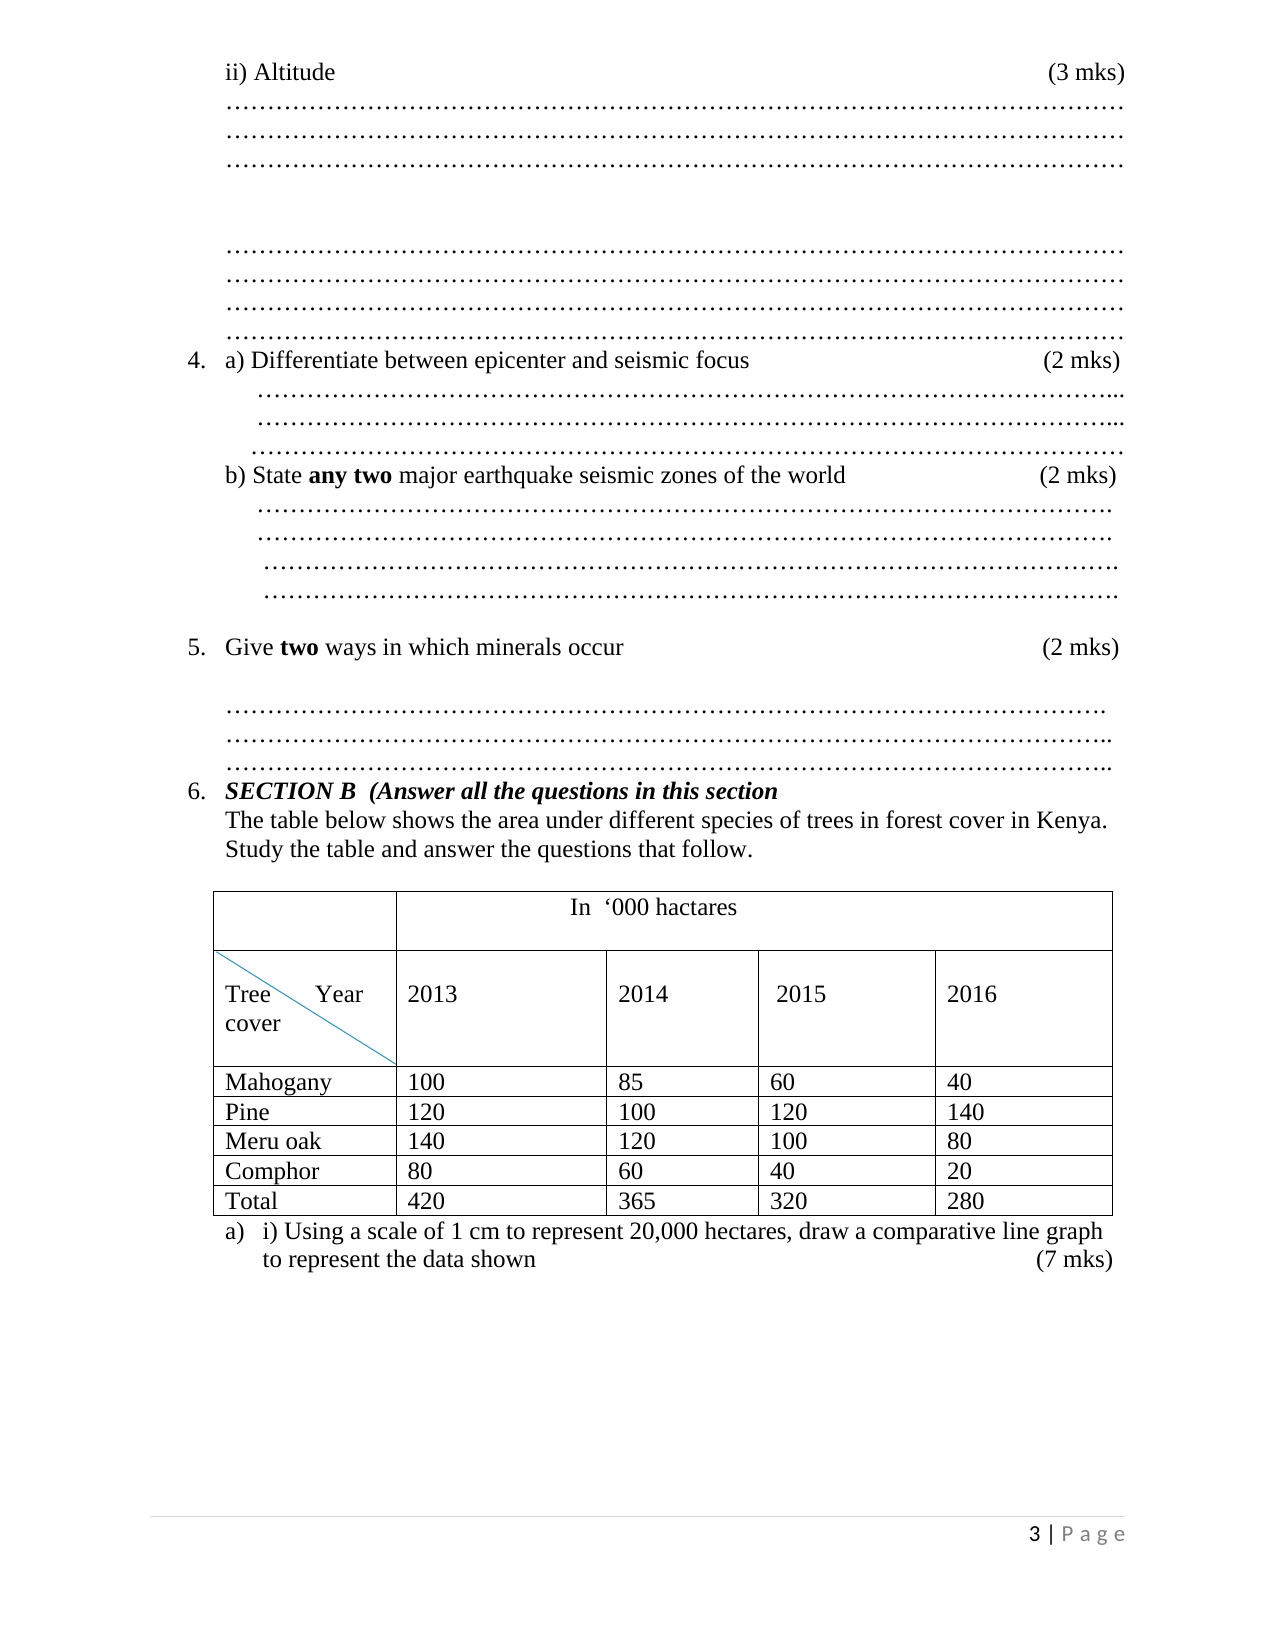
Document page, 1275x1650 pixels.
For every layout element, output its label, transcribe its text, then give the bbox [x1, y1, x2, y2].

table_cell 365 [607, 1186, 758, 1215]
table_cell Mahogany [214, 1067, 396, 1096]
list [225, 287, 1125, 345]
table_cell Tree Year cover [214, 951, 396, 1066]
list …………………………………………………………………………………………….. [225, 719, 1125, 747]
table_cell 40 [936, 1067, 1112, 1096]
list ii) Altitude (3 mks) [225, 57, 1125, 86]
table_cell Meru oak [214, 1126, 396, 1155]
table_cell 2013 [397, 951, 606, 1066]
table_header [214, 892, 396, 950]
table_cell 120 [607, 1126, 758, 1155]
list …………………………………………………………………………………………... [225, 402, 1125, 431]
list The table below shows the area under different species of trees in forest cover in Kenya. Study the table and answer the questions that follow. [225, 805, 1125, 862]
table_cell 420 [397, 1186, 606, 1215]
table_cell 85 [607, 1067, 758, 1096]
list i) Using a scale of 1 cm to represent 20,000 hectares, draw a comparative line graph to represent the data shown (7 mks) [225, 1216, 1125, 1273]
table_cell 120 [397, 1097, 606, 1125]
table_cell 20 [936, 1156, 1112, 1185]
table_cell 100 [759, 1126, 935, 1155]
table_cell 80 [397, 1156, 606, 1185]
list SECTION B (Answer all the questions in this section [187, 776, 1125, 805]
list b) State any two major earthquake seismic zones of the world (2 mks) [225, 460, 1125, 489]
list …………………………………………………………………………………………….. [225, 747, 1125, 776]
table_cell Pine [214, 1097, 396, 1125]
list a) Differentiate between epicenter and seismic focus (2 mks) [187, 345, 1125, 374]
table_cell 100 [397, 1067, 606, 1096]
list …………………………………………………………………………………………. [225, 546, 1125, 575]
table_cell 120 [759, 1097, 935, 1125]
list …………………………………………………………………………………………. [225, 517, 1125, 546]
table_cell 280 [936, 1186, 1112, 1215]
table_cell 2015 [759, 951, 935, 1066]
table_cell 60 [607, 1156, 758, 1185]
list ……………………………………………………………………………………………. [225, 690, 1125, 719]
table_cell 140 [397, 1126, 606, 1155]
table_cell 40 [759, 1156, 935, 1185]
list …………………………………………………………………………………………. [225, 489, 1125, 517]
table_cell 2014 [607, 951, 758, 1066]
list ……………………………………………………………………………………………… [225, 86, 1125, 115]
table_cell 2016 [936, 951, 1112, 1066]
list …………………………………………………………………………………………... [225, 374, 1125, 402]
list …………………………………………………………………………………………… [225, 431, 1125, 460]
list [225, 230, 1125, 287]
table_cell 140 [936, 1097, 1112, 1125]
table_header In ‘000 hactares [397, 892, 1112, 950]
list Give two ways in which minerals occur (2 mks) [187, 632, 1125, 661]
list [225, 115, 1125, 172]
table_cell 100 [607, 1097, 758, 1125]
table_cell Total [214, 1186, 396, 1215]
table_cell 320 [759, 1186, 935, 1215]
table_cell Comphor [214, 1156, 396, 1185]
table_cell 80 [936, 1126, 1112, 1155]
table_cell 60 [759, 1067, 935, 1096]
list …………………………………………………………………………………………. [225, 575, 1125, 604]
